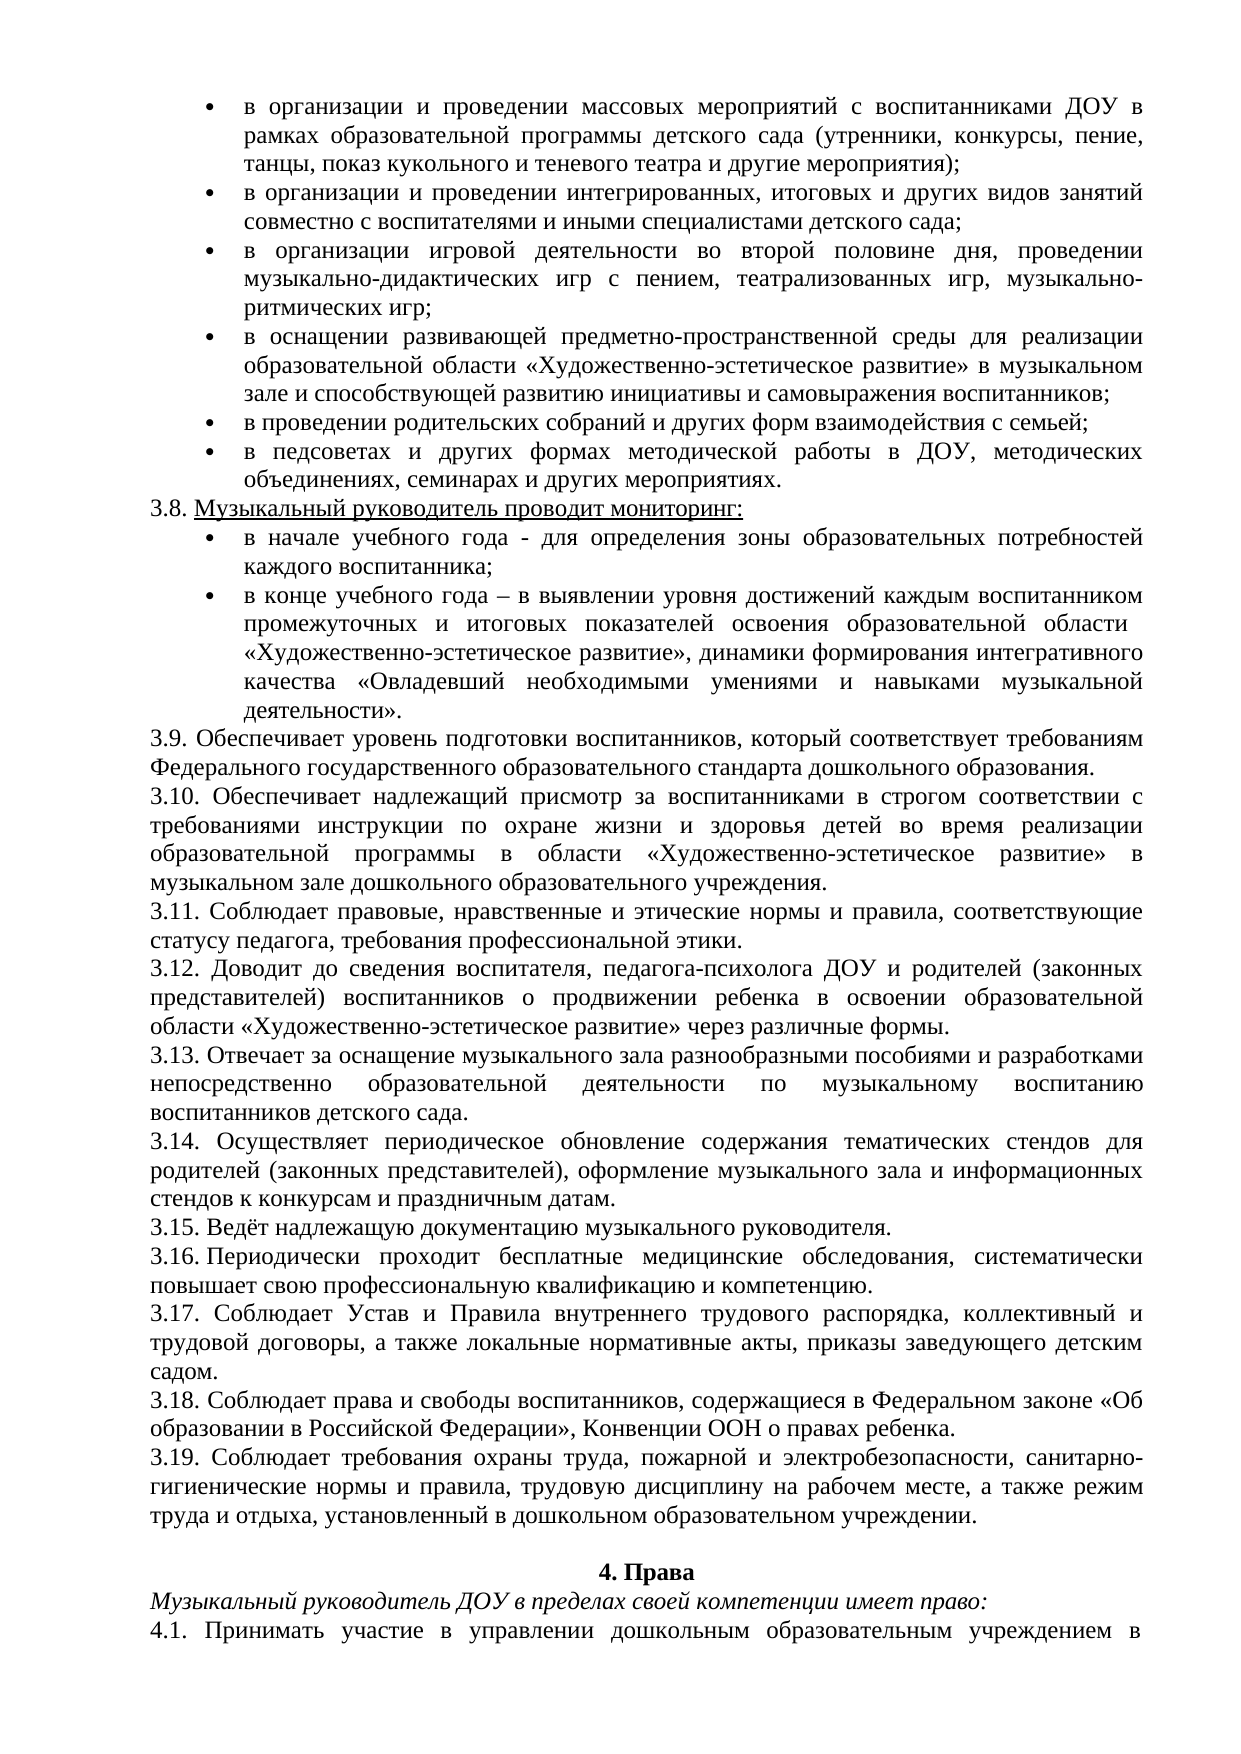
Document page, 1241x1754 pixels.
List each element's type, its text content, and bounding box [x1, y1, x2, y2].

list Доводит до сведения воспитателя, педагога-психолога ДОУ и родителей (законных представителей) воспитанников о продвижении ребенка в освоении образовательной области «Художественно-эстетическое развитие» через различные формы. [150, 953, 1144, 1040]
list в организации игровой деятельности во второй половине дня, проведении музыкально-дидактических игр с пением, театрализованных игр, музыкально- ритмических игр; [206, 235, 1144, 321]
list Отвечает за оснащение музыкального зала разнообразными пособиями и разработками непосредственно образовательной деятельности по музыкальному воспитанию воспитанников детского сада. [150, 1040, 1144, 1126]
list Соблюдает требования охраны труда, пожарной и электробезопасности, санитарно- гигиенические нормы и правила, трудовую дисциплину на рабочем месте, а также режим труда и отдыха, установленный в дошкольном образовательном учреждении. [150, 1442, 1144, 1528]
list в начале учебного года - для определения зоны образовательных потребностей каждого воспитанника; [206, 522, 1144, 580]
list Периодически проходит бесплатные медицинские обследования, систематически повышает свою профессиональную квалификацию и компетенцию. [150, 1241, 1143, 1298]
list Соблюдает правовые, нравственные и этические нормы и правила, соответствующие статусу педагога, требования профессиональной этики. [150, 896, 1144, 953]
text Музыкальный руководитель ДОУ в пределах своей компетенции имеет право: [150, 1586, 1152, 1615]
list Соблюдает Устав и Правила внутреннего трудового распорядка, коллективный и трудовой договоры, а также локальные нормативные акты, приказы заведующего детским садом. [150, 1298, 1144, 1385]
subtitle Права [598, 1558, 1152, 1586]
list в конце учебного года – в выявлении уровня достижений каждым воспитанником промежуточных и итоговых показателей освоения образовательной области [206, 580, 1144, 637]
list в организации и проведении интегрированных, итоговых и других видов занятий совместно с воспитателями и иными специалистами детского сада; [206, 177, 1143, 235]
list в оснащении развивающей предметно-пространственной среды для реализации образовательной области «Художественно-эстетическое развитие» в музыкальном зале и способствующей развитию инициативы и самовыражения воспитанников; [206, 321, 1144, 407]
list Ведёт надлежащую документацию музыкального руководителя. [150, 1212, 1152, 1241]
list в педсоветах и других формах методической работы в ДОУ, методических объединениях, семинарах и других мероприятиях. [206, 436, 1143, 493]
list Осуществляет периодическое обновление содержания тематических стендов для родителей (законных представителей), оформление музыкального зала и информационных стендов к конкурсам и праздничным датам. [150, 1126, 1144, 1212]
list Обеспечивает уровень подготовки воспитанников, который соответствует требованиям Федерального государственного образовательного стандарта дошкольного образования. [150, 723, 1144, 781]
list Принимать участие в управлении дошкольным образовательным учреждением в [150, 1615, 1152, 1644]
list Соблюдает права и свободы воспитанников, содержащиеся в Федеральном законе «Об образовании в Российской Федерации», Конвенции ООН о правах ребенка. [150, 1385, 1144, 1442]
list в организации и проведении массовых мероприятий с воспитанниками ДОУ в рамках образовательной программы детского сада (утренники, конкурсы, пение, танцы, показ кукольного и теневого театра и другие мероприятия); [206, 91, 1144, 177]
list Обеспечивает надлежащий присмотр за воспитанниками в строгом соответствии с требованиями инструкции по охране жизни и здоровья детей во время реализации образовательной программы в области «Художественно-эстетическое развитие» в музыкальном зале дошкольного образовательного учреждения. [150, 781, 1144, 896]
list в проведении родительских собраний и других форм взаимодействия с семьей; [206, 407, 1152, 436]
list Музыкальный руководитель проводит мониторинг: [150, 493, 1152, 522]
text «Художественно-эстетическое развитие», динамики формирования интегративного качества «Овладевший необходимыми умениями и навыками музыкальной деятельности». [244, 637, 1144, 723]
